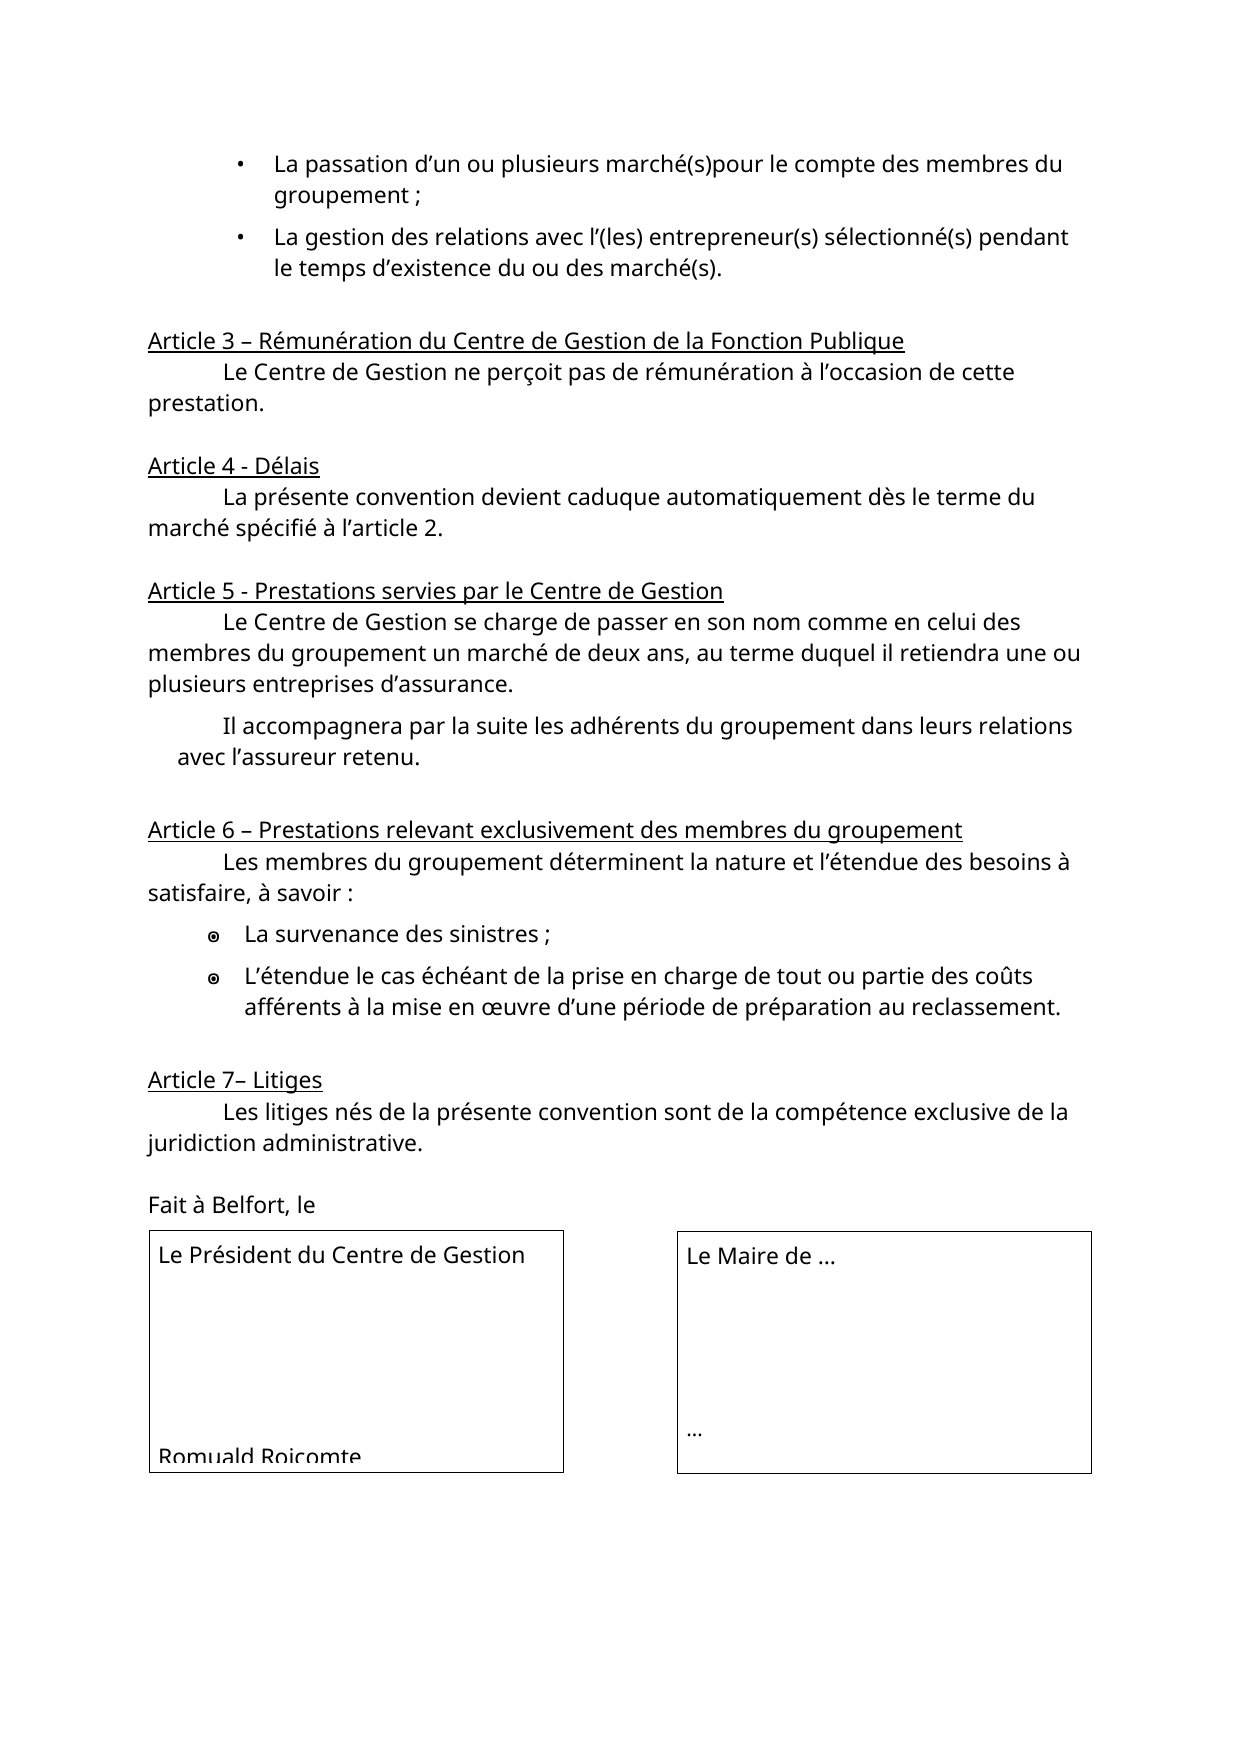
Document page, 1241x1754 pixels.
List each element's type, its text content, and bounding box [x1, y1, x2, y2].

list La survenance des sinistres ; [207, 918, 1093, 950]
text Article 4 - Délais [148, 450, 1093, 481]
text Article 6 – Prestations relevant exclusivement des membres du groupement [148, 814, 1093, 846]
text Article 3 – Rémunération du Centre de Gestion de la Fonction Publique [148, 325, 1093, 356]
text Le Centre de Gestion se charge de passer en son nom comme en celui des membres du groupement un marché de deux ans, au terme duquel il retiendra une ou plusieurs entreprises d’assurance. [148, 606, 1093, 700]
text Le Centre de Gestion ne perçoit pas de rémunération à l’occasion de cette prestation. [148, 356, 1093, 418]
text Les litiges nés de la présente convention sont de la compétence exclusive de la juridiction administrative. [148, 1096, 1093, 1158]
text Article 5 - Prestations servies par le Centre de Gestion [148, 575, 1093, 606]
text La présente convention devient caduque automatiquement dès le terme du marché spécifié à l’article 2. [148, 481, 1093, 543]
list La gestion des relations avec l’(les) entrepreneur(s) sélectionné(s) pendant le temps d’existence du ou des marché(s). [236, 221, 1093, 283]
list L’étendue le cas échéant de la prise en charge de tout ou partie des coûts afférents à la mise en œuvre d’une période de préparation au reclassement. [207, 960, 1093, 1023]
text Fait à Belfort, le [148, 1189, 1093, 1221]
text Article 7– Litiges [148, 1064, 1093, 1096]
list La passation d’un ou plusieurs marché(s)pour le compte des membres du groupement ; [236, 148, 1093, 210]
text Les membres du groupement déterminent la nature et l’étendue des besoins à satisfaire, à savoir : [148, 846, 1093, 908]
text Il accompagnera par la suite les adhérents du groupement dans leurs relations avec l’assureur retenu. [177, 710, 1093, 773]
